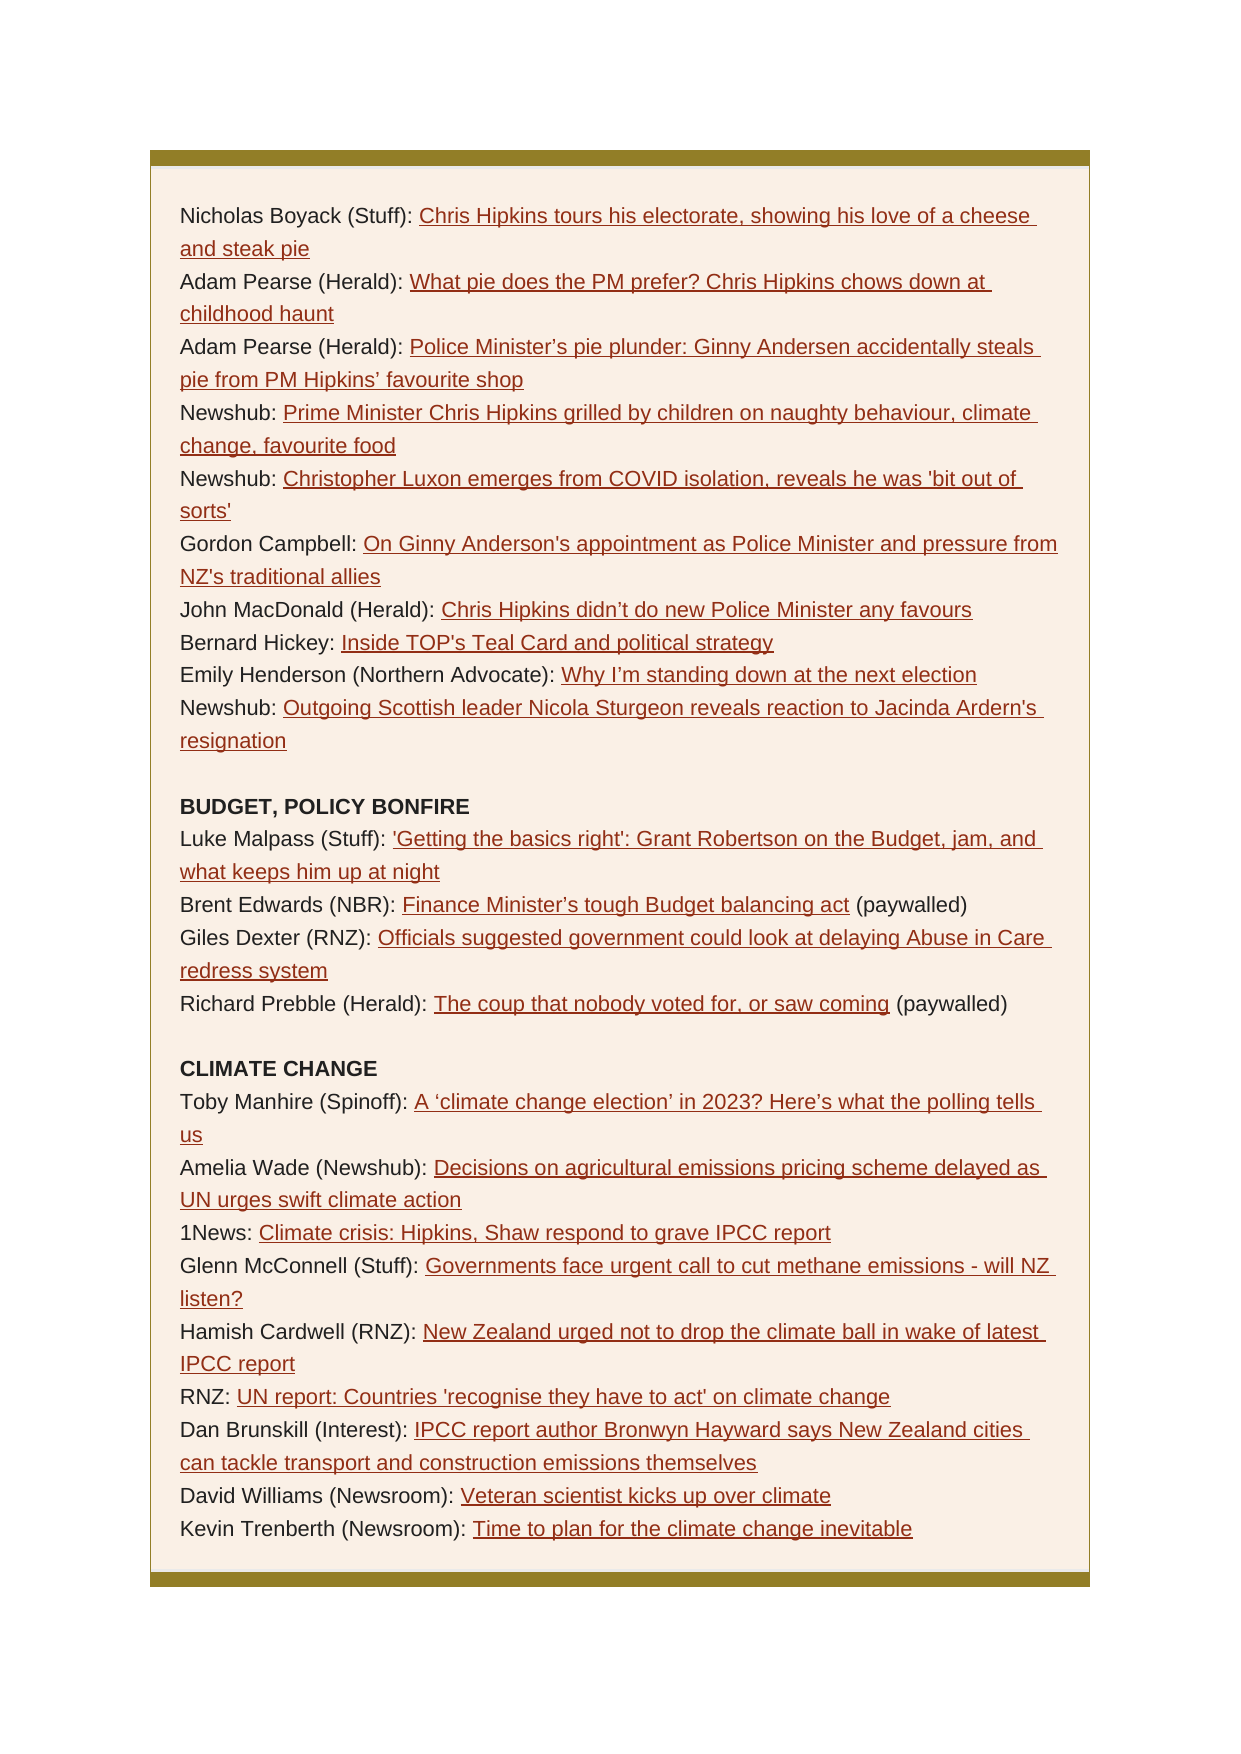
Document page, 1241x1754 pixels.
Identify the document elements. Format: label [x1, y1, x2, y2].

table_header [150, 150, 1090, 1587]
